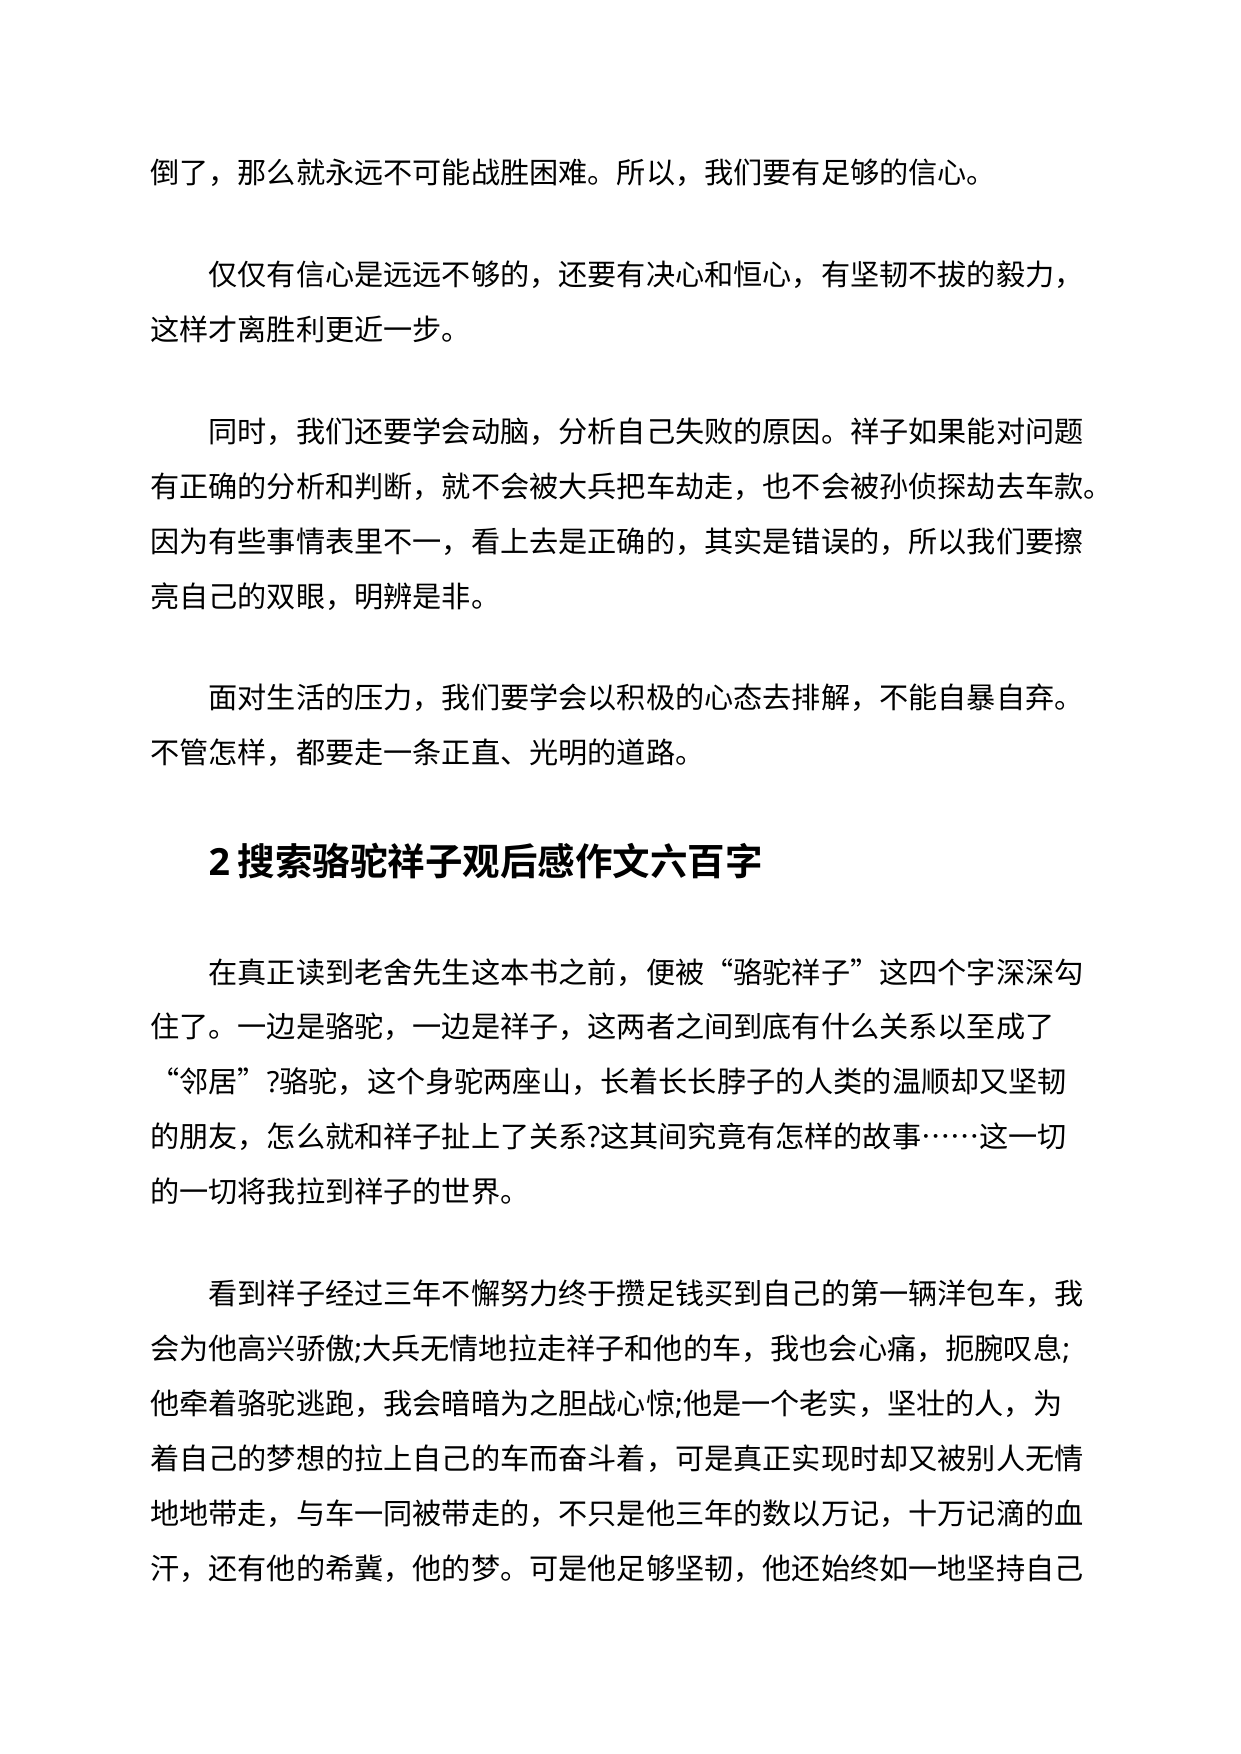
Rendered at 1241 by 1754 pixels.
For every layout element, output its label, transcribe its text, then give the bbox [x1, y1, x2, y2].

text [150, 150, 1090, 192]
text 同时，我们还要学会动脑，分析自己失败的原因。祥子如果能对问题有正确的分析和判断，就不会被大兵把车劫走，也不会被孙侦探劫去车款。因为有些事情表里不一，看上去是正确的，其实是错误的，所以我们要擦亮自己的双眼，明辨是非。 [150, 408, 1090, 615]
text 仅仅有信心是远远不够的，还要有决心和恒心，有坚韧不拔的毅力，这样才离胜利更近一步。 [150, 252, 1090, 349]
text 在真正读到老舍先生这本书之前，便被“骆驼祥子”这四个字深深勾住了。一边是骆驼，一边是祥子，这两者之间到底有什么关系以至成了“邻居”?骆驼，这个身驼两座山，长着长长脖子的人类的温顺却又坚韧的朋友，怎么就和祥子扯上了关系?这其间究竟有怎样的故事……这一切的一切将我拉到祥子的世界。 [150, 949, 1090, 1211]
text 面对生活的压力，我们要学会以积极的心态去排解，不能自暴自弃。不管怎样，都要走一条正直、光明的道路。 [150, 675, 1090, 772]
text 2搜索骆驼祥子观后感作文六百字 [150, 832, 1090, 886]
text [150, 1271, 1090, 1588]
